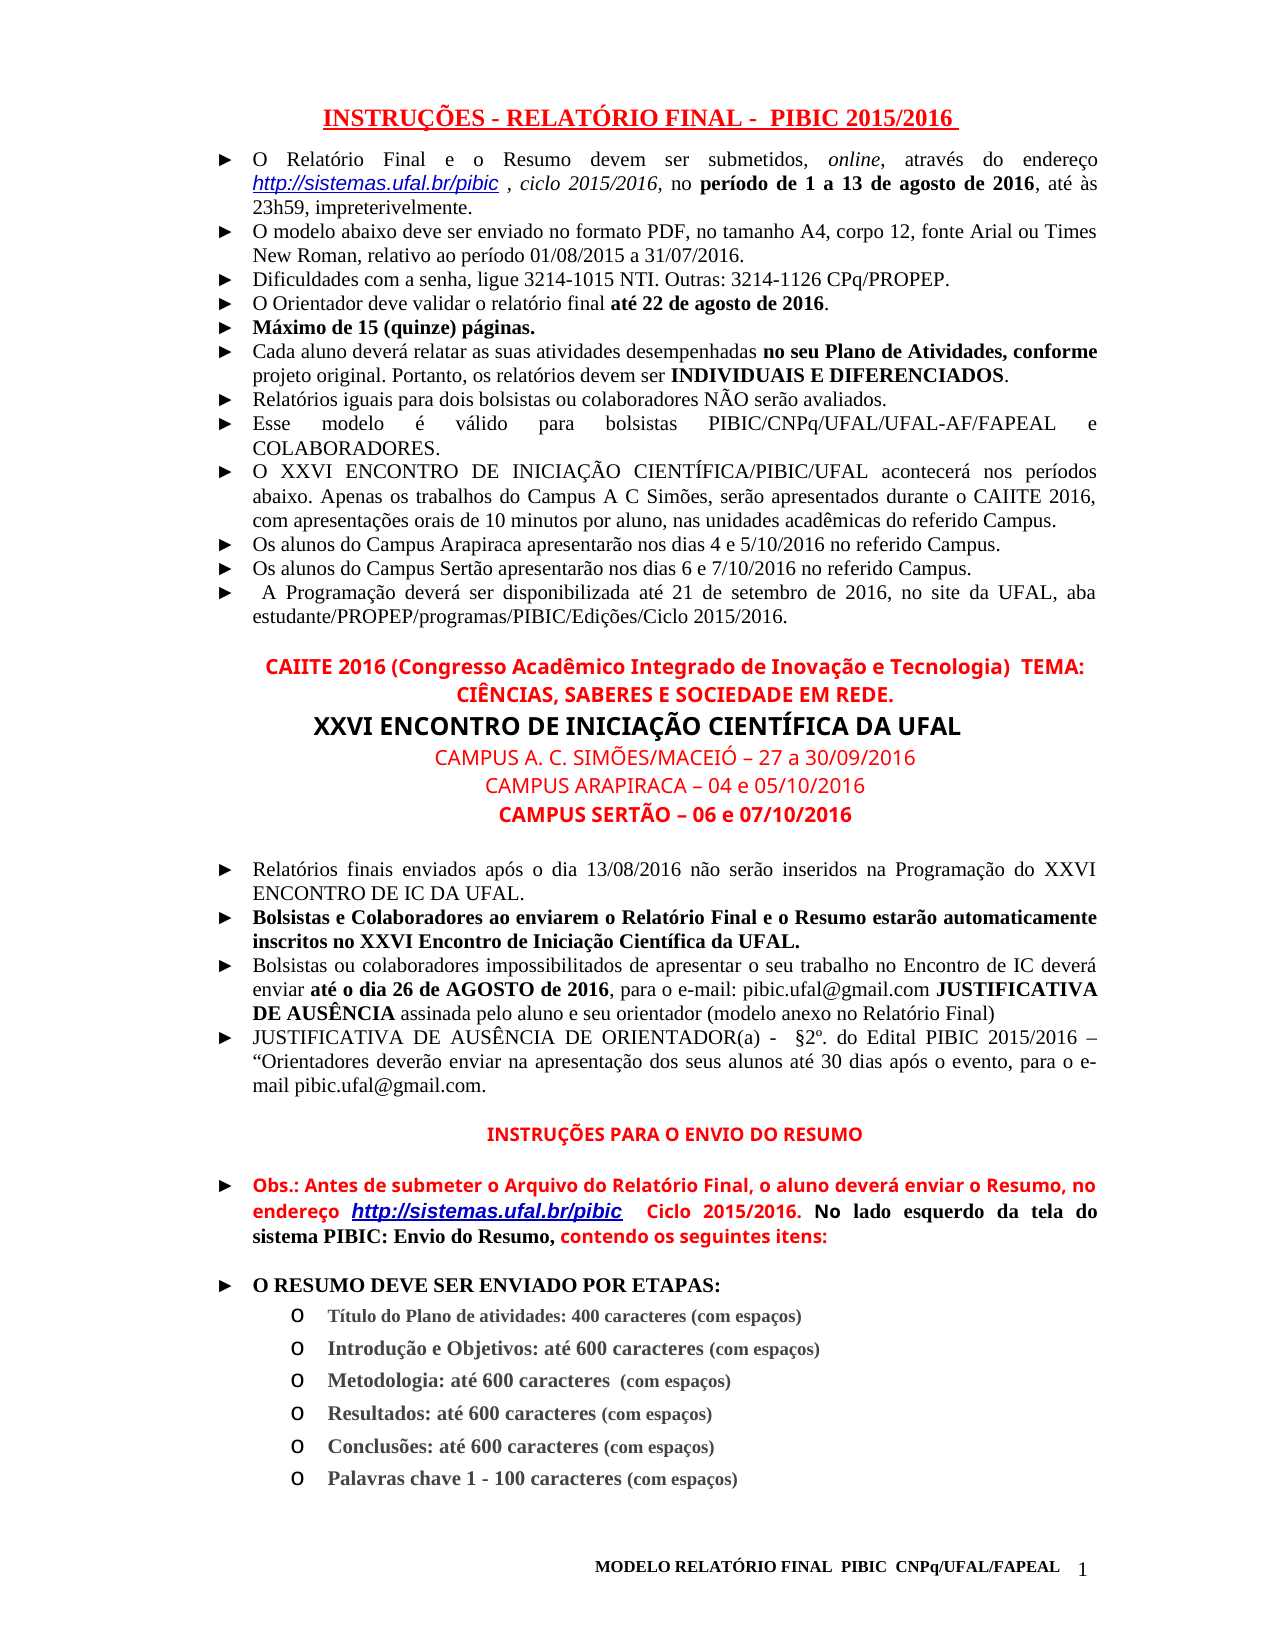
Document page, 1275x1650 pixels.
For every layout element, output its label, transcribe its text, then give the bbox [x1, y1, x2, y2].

list O RESUMO DEVE SER ENVIADO POR ETAPAS: [215, 1273, 1098, 1297]
list Obs.: Antes de submeter o Arquivo do Relatório Final, o aluno deverá enviar o Resumo, no endereço http://sistemas.ufal.br/pibic Ciclo 2015/2016. No lado esquerdo da tela do sistema PIBIC: Envio do Resumo, contendo os seguintes itens: [215, 1172, 1098, 1249]
list Bolsistas ou colaboradores impossibilitados de apresentar o seu trabalho no Encontro de IC deverá enviar até o dia 26 de AGOSTO de 2016, para o e-mail: pibic.ufal@gmail.com JUSTIFICATIVA DE AUSÊNCIA assinada pelo aluno e seu orientador (modelo anexo no Relatório Final) [215, 953, 1098, 1025]
list INSTRUÇÕES PARA O ENVIO DO RESUMO [252, 1121, 1098, 1147]
list Introdução e Objetivos: até 600 caracteres (com espaços) [290, 1330, 1098, 1362]
list Cada aluno deverá relatar as suas atividades desempenhadas no seu Plano de Atividades, conforme projeto original. Portanto, os relatórios devem ser INDIVIDUAIS E DIFERENCIADOS. [215, 339, 1098, 387]
list Os alunos do Campus Sertão apresentarão nos dias 6 e 7/10/2016 no referido Campus. [215, 556, 1098, 580]
list Conclusões: até 600 caracteres (com espaços) [290, 1428, 1098, 1461]
list O XXVI ENCONTRO DE INICIAÇÃO CIENTÍFICA/PIBIC/UFAL acontecerá nos períodos abaixo. Apenas os trabalhos do Campus A C Simões, serão apresentados durante o CAIITE 2016, com apresentações orais de 10 minutos por aluno, nas unidades acadêmicas do referido Campus. [215, 459, 1098, 532]
text CAMPUS SERTÃO – 06 e 07/10/2016 [252, 800, 1098, 828]
list Metodologia: até 600 caracteres (com espaços) [290, 1362, 1098, 1395]
list O modelo abaixo deve ser enviado no formato PDF, no tamanho A4, corpo 12, fonte Arial ou Times New Roman, relativo ao período 01/08/2015 a 31/07/2016. [215, 219, 1098, 267]
list Resultados: até 600 caracteres (com espaços) [290, 1395, 1098, 1428]
list Os alunos do Campus Arapiraca apresentarão nos dias 4 e 5/10/2016 no referido Campus. [215, 532, 1098, 556]
text CAIITE 2016 (Congresso Acadêmico Integrado de Inovação e Tecnologia) TEMA: CIÊNCIAS, SABERES E SOCIEDADE EM REDE. [252, 652, 1098, 709]
list Máximo de 15 (quinze) páginas. [215, 315, 1098, 339]
text XXVI ENCONTRO DE INICIAÇÃO CIENTÍFICA DA UFAL [177, 709, 1098, 743]
list O Orientador deve validar o relatório final até 22 de agosto de 2016. [215, 291, 1098, 315]
list Dificuldades com a senha, ligue 3214-1015 NTI. Outras: 3214-1126 CPq/PROPEP. [215, 267, 1098, 291]
list Palavras chave 1 - 100 caracteres (com espaços) [290, 1461, 1098, 1493]
list JUSTIFICATIVA DE AUSÊNCIA DE ORIENTADOR(a) - §2º. do Edital PIBIC 2015/2016 – “Orientadores deverão enviar na apresentação dos seus alunos até 30 dias após o evento, para o e-mail pibic.ufal@gmail.com. [215, 1025, 1098, 1097]
list Título do Plano de atividades: 400 caracteres (com espaços) [290, 1297, 1098, 1330]
list O Relatório Final e o Resumo devem ser submetidos, online, através do endereço http://sistemas.ufal.br/pibic , ciclo 2015/2016, no período de 1 a 13 de agosto de 2016, até às 23h59, impreterivelmente. [215, 147, 1098, 219]
list A Programação deverá ser disponibilizada até 21 de setembro de 2016, no site da UFAL, aba estudante/PROPEP/programas/PIBIC/Edições/Ciclo 2015/2016. [215, 580, 1098, 628]
list Esse modelo é válido para bolsistas PIBIC/CNPq/UFAL/UFAL-AF/FAPEAL e COLABORADORES. [215, 411, 1098, 459]
text CAMPUS ARAPIRACA – 04 e 05/10/2016 [252, 771, 1098, 800]
text INSTRUÇÕES - RELATÓRIO FINAL - PIBIC 2015/2016 [177, 103, 1098, 132]
list Relatórios iguais para dois bolsistas ou colaboradores NÃO serão avaliados. [215, 387, 1098, 411]
list Relatórios finais enviados após o dia 13/08/2016 não serão inseridos na Programação do XXVI ENCONTRO DE IC DA UFAL. [215, 857, 1098, 905]
list Bolsistas e Colaboradores ao enviarem o Relatório Final e o Resumo estarão automaticamente inscritos no XXVI Encontro de Iniciação Científica da UFAL. [215, 905, 1098, 953]
text CAMPUS A. C. SIMÕES/MACEIÓ – 27 a 30/09/2016 [252, 743, 1098, 771]
